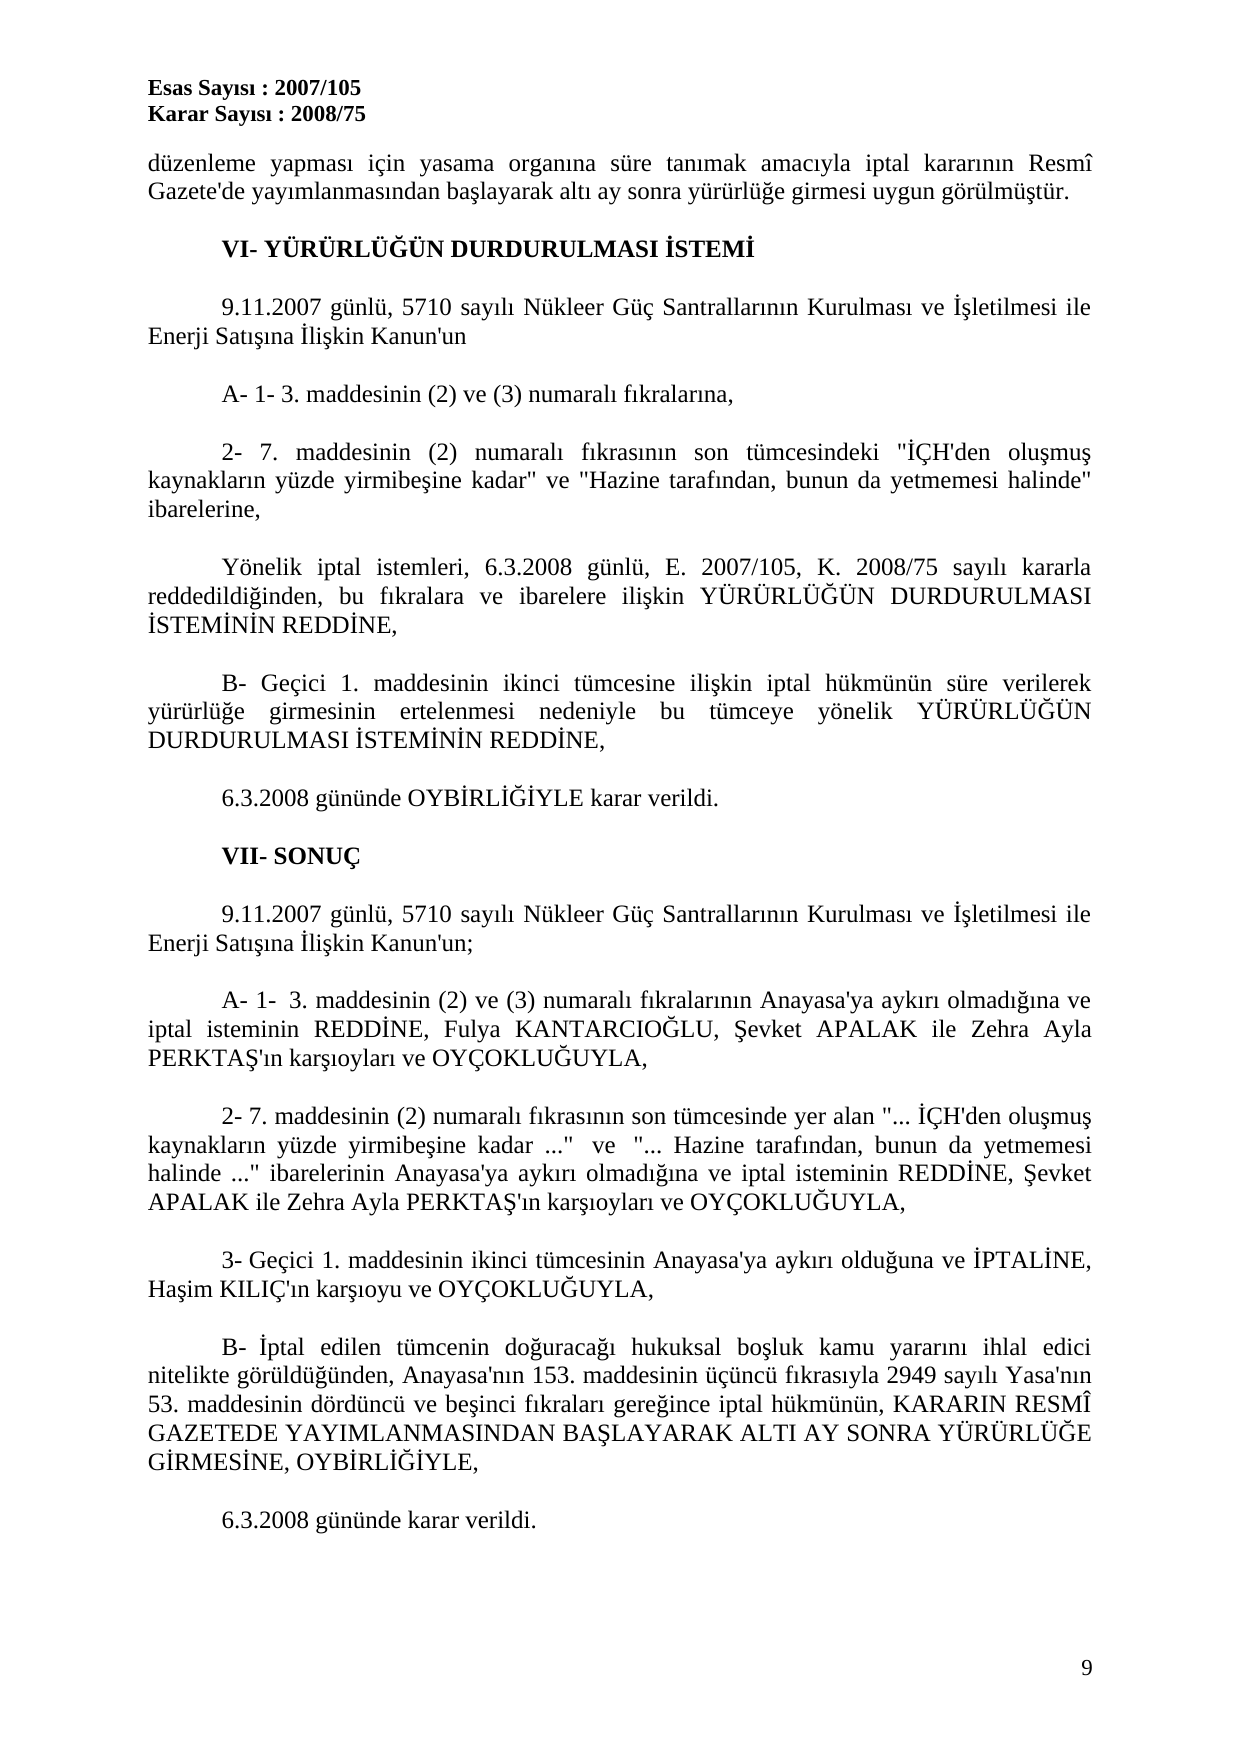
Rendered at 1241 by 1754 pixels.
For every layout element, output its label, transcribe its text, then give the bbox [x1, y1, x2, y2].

text B- Geçici 1. maddesinin ikinci tümcesine ilişkin iptal hükmünün süre verilerek yürürlüğe girmesinin ertelenmesi nedeniyle bu tümceye yönelik YÜRÜRLÜĞÜN DURDURULMASI İSTEMİNİN REDDİNE, [148, 668, 1093, 754]
text 3- Geçici 1. maddesinin ikinci tümcesinin Anayasa'ya aykırı olduğuna ve İPTALİNE, Haşim KILIÇ'ın karşıoyu ve OYÇOKLUĞUYLA, [148, 1245, 1093, 1303]
text 2- 7. maddesinin (2) numaralı fıkrasının son tümcesindeki "İÇH'den oluşmuş kaynakların yüzde yirmibeşine kadar" ve "Hazine tarafından, bunun da yetmemesi halinde" ibarelerine, [148, 437, 1093, 523]
text 6.3.2008 gününde karar verildi. [148, 1505, 1093, 1533]
text 9.11.2007 günlü, 5710 sayılı Nükleer Güç Santrallarının Kurulması ve İşletilmesi ile Enerji Satışına İlişkin Kanun'un; [148, 899, 1093, 956]
text Yönelik iptal istemleri, 6.3.2008 günlü, E. 2007/105, K. 2008/75 sayılı kararla reddedildiğinden, bu fıkralara ve ibarelere ilişkin YÜRÜRLÜĞÜN DURDURULMASI İSTEMİNİN REDDİNE, [148, 552, 1093, 638]
text 6.3.2008 gününde OYBİRLİĞİYLE karar verildi. [148, 783, 1093, 812]
text B- İptal edilen tümcenin doğuracağı hukuksal boşluk kamu yararını ihlal edici nitelikte görüldüğünden, Anayasa'nın 153. maddesinin üçüncü fıkrasıyla 2949 sayılı Yasa'nın 53. maddesinin dördüncü ve beşinci fıkraları gereğince iptal hükmünün, KARARIN RESMÎ GAZETEDE YAYIMLANMASINDAN BAŞLAYARAK ALTI AY SONRA YÜRÜRLÜĞE GİRMESİNE, OYBİRLİĞİYLE, [148, 1332, 1093, 1476]
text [148, 148, 1093, 205]
text VII- SONUÇ [148, 841, 1093, 870]
text A- 1- 3. maddesinin (2) ve (3) numaralı fıkralarına, [148, 379, 1093, 408]
text A- 1- 3. maddesinin (2) ve (3) numaralı fıkralarının Anayasa'ya aykırı olmadığına ve iptal isteminin REDDİNE, Fulya KANTARCIOĞLU, Şevket APALAK ile Zehra Ayla PERKTAŞ'ın karşıoyları ve OYÇOKLUĞUYLA, [148, 986, 1093, 1072]
text 9.11.2007 günlü, 5710 sayılı Nükleer Güç Santrallarının Kurulması ve İşletilmesi ile Enerji Satışına İlişkin Kanun'un [148, 292, 1093, 350]
text VI- YÜRÜRLÜĞÜN DURDURULMASI İSTEMİ [148, 234, 1093, 263]
text 2- 7. maddesinin (2) numaralı fıkrasının son tümcesinde yer alan "... İÇH'den oluşmuş kaynakların yüzde yirmibeşine kadar ..." ve "... Hazine tarafından, bunun da yetmemesi halinde ..." ibarelerinin Anayasa'ya aykırı olmadığına ve iptal isteminin REDDİNE, Şevket APALAK ile Zehra Ayla PERKTAŞ'ın karşıoyları ve OYÇOKLUĞUYLA, [148, 1101, 1093, 1216]
